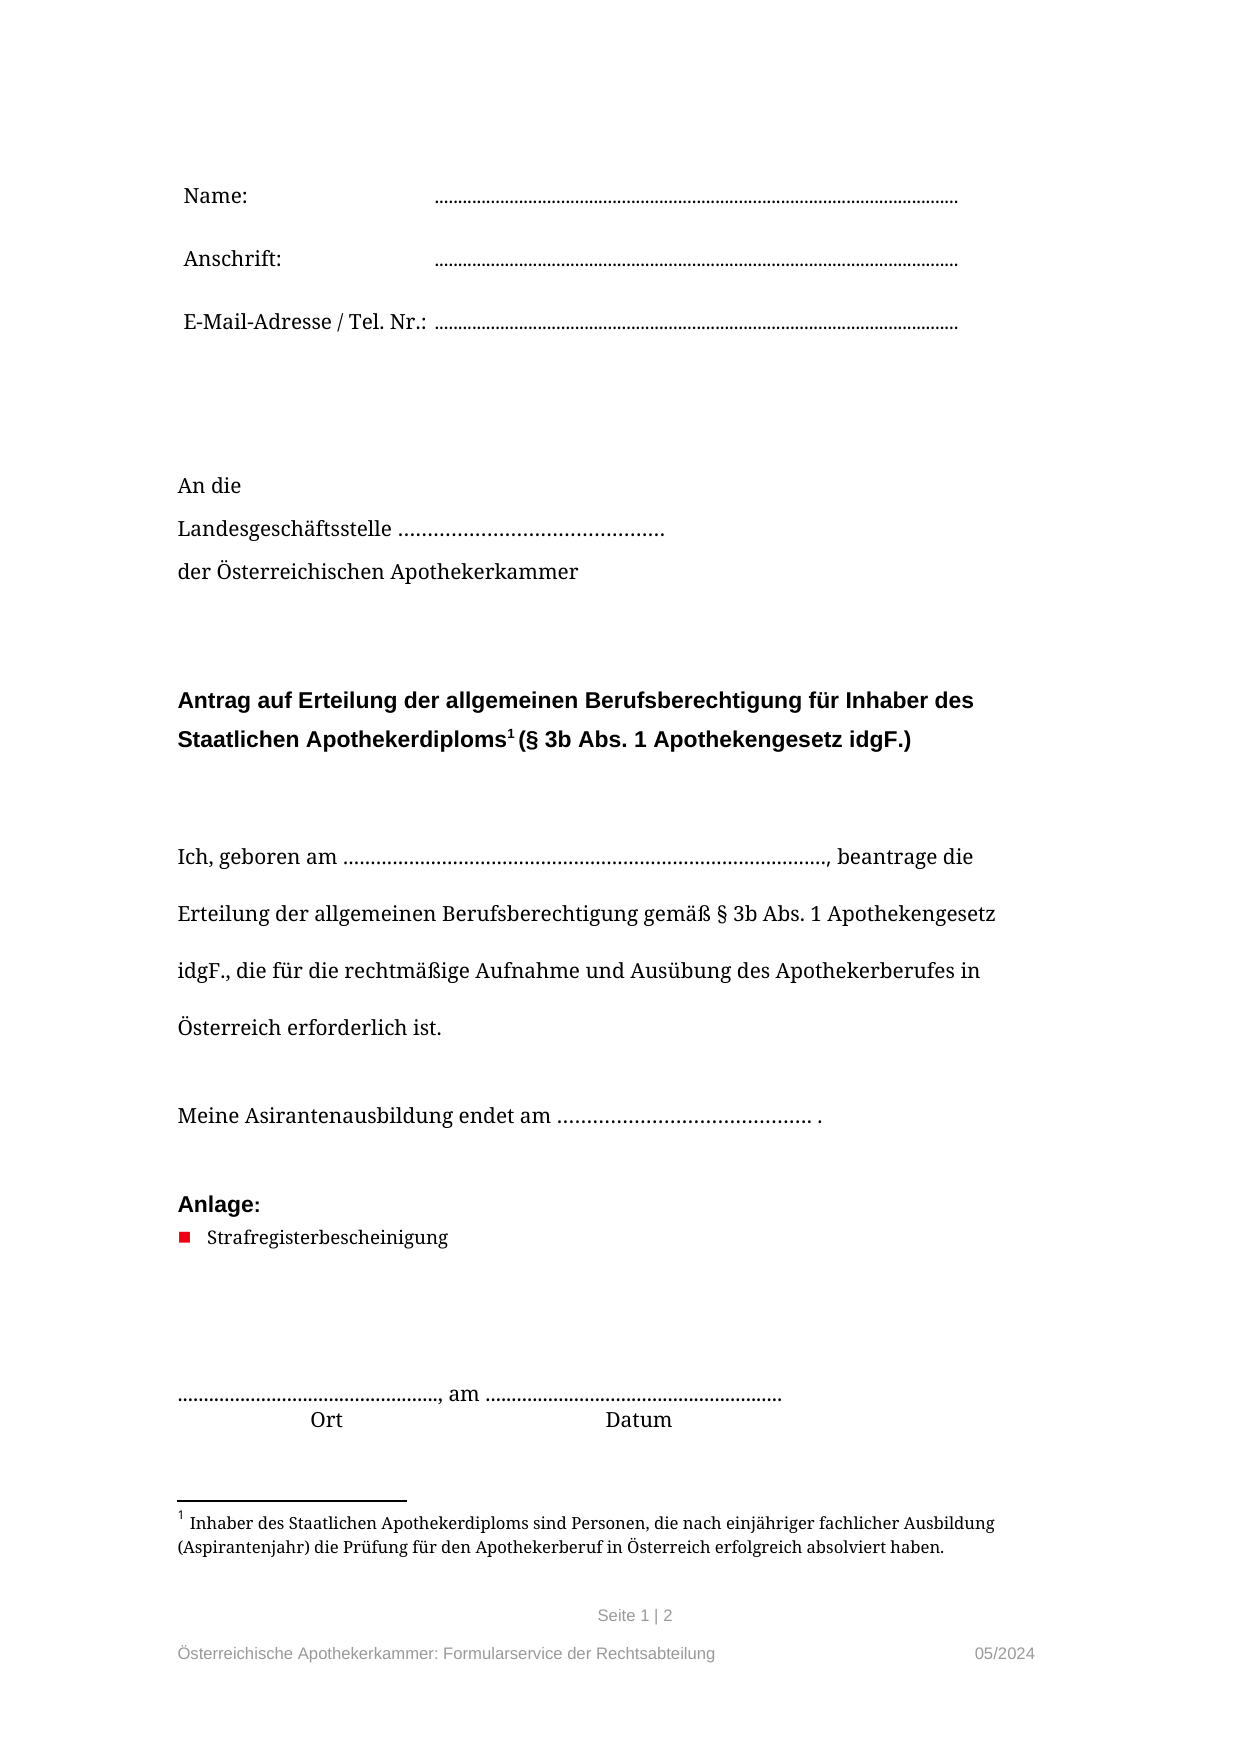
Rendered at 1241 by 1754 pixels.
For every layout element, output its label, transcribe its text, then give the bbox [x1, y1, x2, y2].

list Strafregisterbescheinigung [177, 1225, 1092, 1250]
text .................................................., am ......................................................... [177, 1376, 1092, 1408]
text Ich, geboren am ……………………………………………………………………………., beantrage die Erteilung der allgemeinen Berufsberechtigung gemäß § 3b Abs. 1 Apothekengesetz idgF., die für die rechtmäßige Aufnahme und Ausübung des Apothekerberufes in Österreich erforderlich ist. [177, 842, 1033, 1041]
text der Österreichischen Apothekerkammer [177, 557, 1092, 585]
text An die [177, 472, 1092, 500]
text Antrag auf Erteilung der allgemeinen Berufsberechtigung für Inhaber des Staatlichen Apothekerdiploms (§ 3b Abs. 1 Apothekengesetz idgF.) [177, 687, 1092, 753]
text Meine Asirantenausbildung endet am ……………………………………. . [177, 1101, 1033, 1129]
text Anlage: [177, 1189, 1092, 1218]
text Ort Datum [177, 1408, 1092, 1433]
text Landesgeschäftsstelle ……………………………………… [177, 514, 1092, 543]
